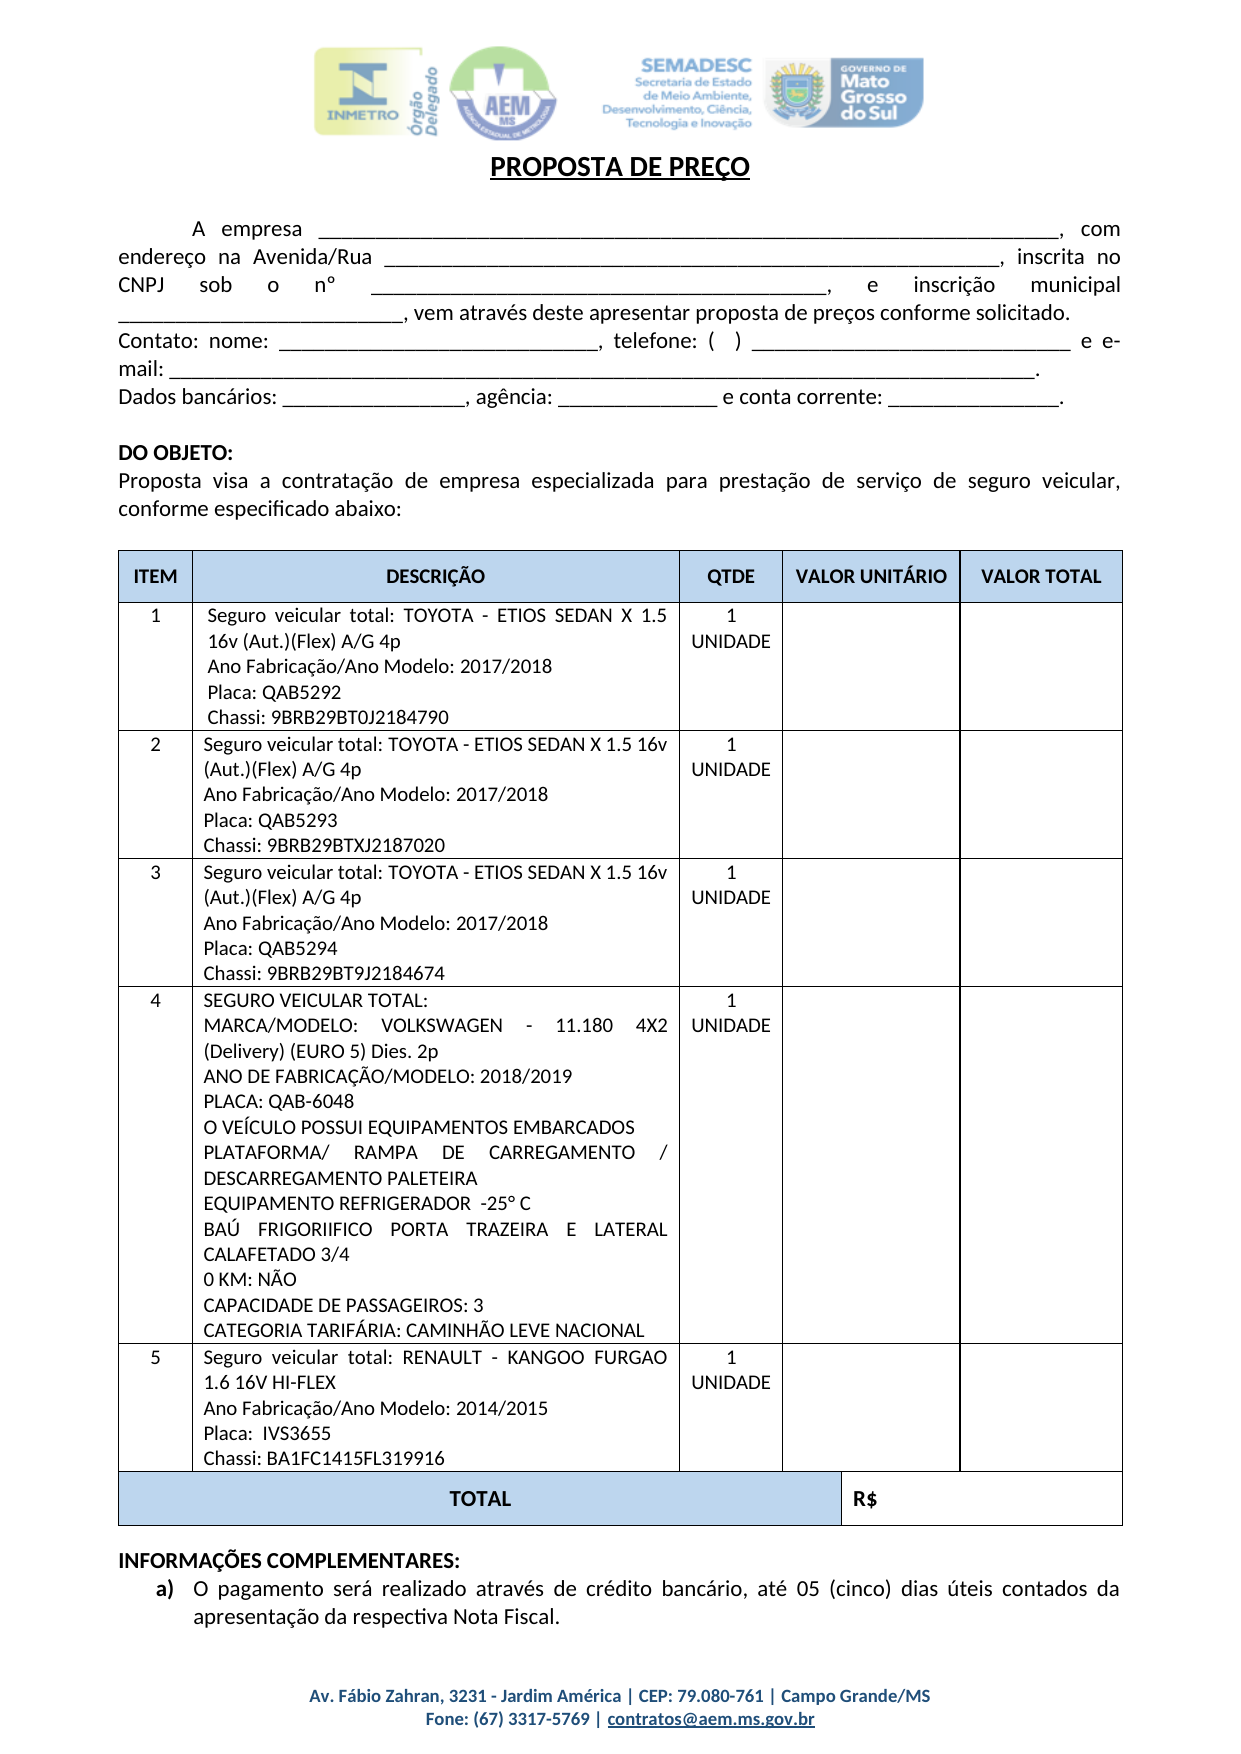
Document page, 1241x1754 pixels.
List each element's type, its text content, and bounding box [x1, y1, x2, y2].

table_cell [961, 603, 1122, 730]
table_cell [783, 987, 959, 1343]
table_cell [783, 859, 959, 986]
table_cell Seguro veicular total: TOYOTA - ETIOS SEDAN X 1.5 16v (Aut.)(Flex) A/G 4p Ano Fabricação/Ano Modelo: 2017/2018 Placa: QAB5292 Chassi: 9BRB29BT0J2184790 [193, 603, 679, 730]
table_cell 1 UNIDADE [680, 603, 782, 730]
table_header ITEM [119, 551, 192, 602]
table_cell Seguro veicular total: TOYOTA - ETIOS SEDAN X 1.5 16v (Aut.)(Flex) A/G 4p Ano Fabricação/Ano Modelo: 2017/2018 Placa: QAB5294 Chassi: 9BRB29BT9J2184674 [193, 859, 679, 986]
text Dados bancários: ________________, agência: ______________ e conta corrente: _______________. [118, 382, 1122, 410]
table_cell 1 UNIDADE [680, 731, 782, 858]
table_cell [961, 859, 1122, 986]
text A empresa _________________________________________________________________, com endereço na Avenida/Rua ______________________________________________________, inscrita no CNPJ sob o nº ________________________________________, e inscrição municipal _________________________, vem através deste apresentar proposta de preços conforme solicitado. [118, 214, 1122, 326]
table_cell R$ [842, 1472, 1122, 1525]
text Contato: nome: ____________________________, telefone: ( ) ____________________________ e e-mail: ____________________________________________________________________________. [118, 326, 1122, 382]
table_cell Seguro veicular total: RENAULT - KANGOO FURGAO 1.6 16V HI-FLEX Ano Fabricação/Ano Modelo: 2014/2015 Placa: IVS3655 Chassi: BA1FC1415FL319916 [193, 1344, 679, 1471]
table_header QTDE [680, 551, 782, 602]
picture [313, 44, 928, 143]
table_cell [961, 987, 1122, 1343]
text DO OBJETO: [118, 438, 1122, 466]
table_cell Seguro veicular total: TOYOTA - ETIOS SEDAN X 1.5 16v (Aut.)(Flex) A/G 4p Ano Fabricação/Ano Modelo: 2017/2018 Placa: QAB5293 Chassi: 9BRB29BTXJ2187020 [193, 731, 679, 858]
table_cell 3 [119, 859, 192, 986]
table_cell [783, 1344, 959, 1471]
table_cell 5 [119, 1344, 192, 1471]
table_cell [783, 603, 959, 730]
table_header VALOR UNITÁRIO [783, 551, 959, 602]
text PROPOSTA DE PREÇO [118, 148, 1122, 183]
table_cell 1 UNIDADE [680, 987, 782, 1343]
table_cell [961, 731, 1122, 858]
table_cell TOTAL [119, 1472, 841, 1525]
list O pagamento será realizado através de crédito bancário, até 05 (cinco) dias úteis contados da apresentação da respectiva Nota Fiscal. [156, 1574, 1122, 1630]
table_cell 1 [119, 603, 192, 730]
table_cell [783, 731, 959, 858]
text Proposta visa a contratação de empresa especializada para prestação de serviço de seguro veicular, conforme especificado abaixo: [118, 466, 1122, 522]
table_cell SEGURO VEICULAR TOTAL: MARCA/MODELO: VOLKSWAGEN - 11.180 4X2 (Delivery) (EURO 5) Dies. 2p ANO DE FABRICAÇÃO/MODELO: 2018/2019 PLACA: QAB-6048 O VEÍCULO POSSUI EQUIPAMENTOS EMBARCADOS PLATAFORMA/ RAMPA DE CARREGAMENTO / DESCARREGAMENTO PALETEIRA EQUIPAMENTO REFRIGERADOR -25° C BAÚ FRIGORIIFICO PORTA TRAZEIRA E LATERAL CALAFETADO 3/4 0 KM: NÃO CAPACIDADE DE PASSAGEIROS: 3 CATEGORIA TARIFÁRIA: CAMINHÃO LEVE NACIONAL [193, 987, 679, 1343]
table_cell 1 UNIDADE [680, 1344, 782, 1471]
table_cell 1 UNIDADE [680, 859, 782, 986]
table_header VALOR TOTAL [961, 551, 1122, 602]
text INFORMAÇÕES COMPLEMENTARES: [118, 1546, 1122, 1574]
table_cell 2 [119, 731, 192, 858]
table_cell 4 [119, 987, 192, 1343]
table_cell [961, 1344, 1122, 1471]
table_header DESCRIÇÃO [193, 551, 679, 602]
